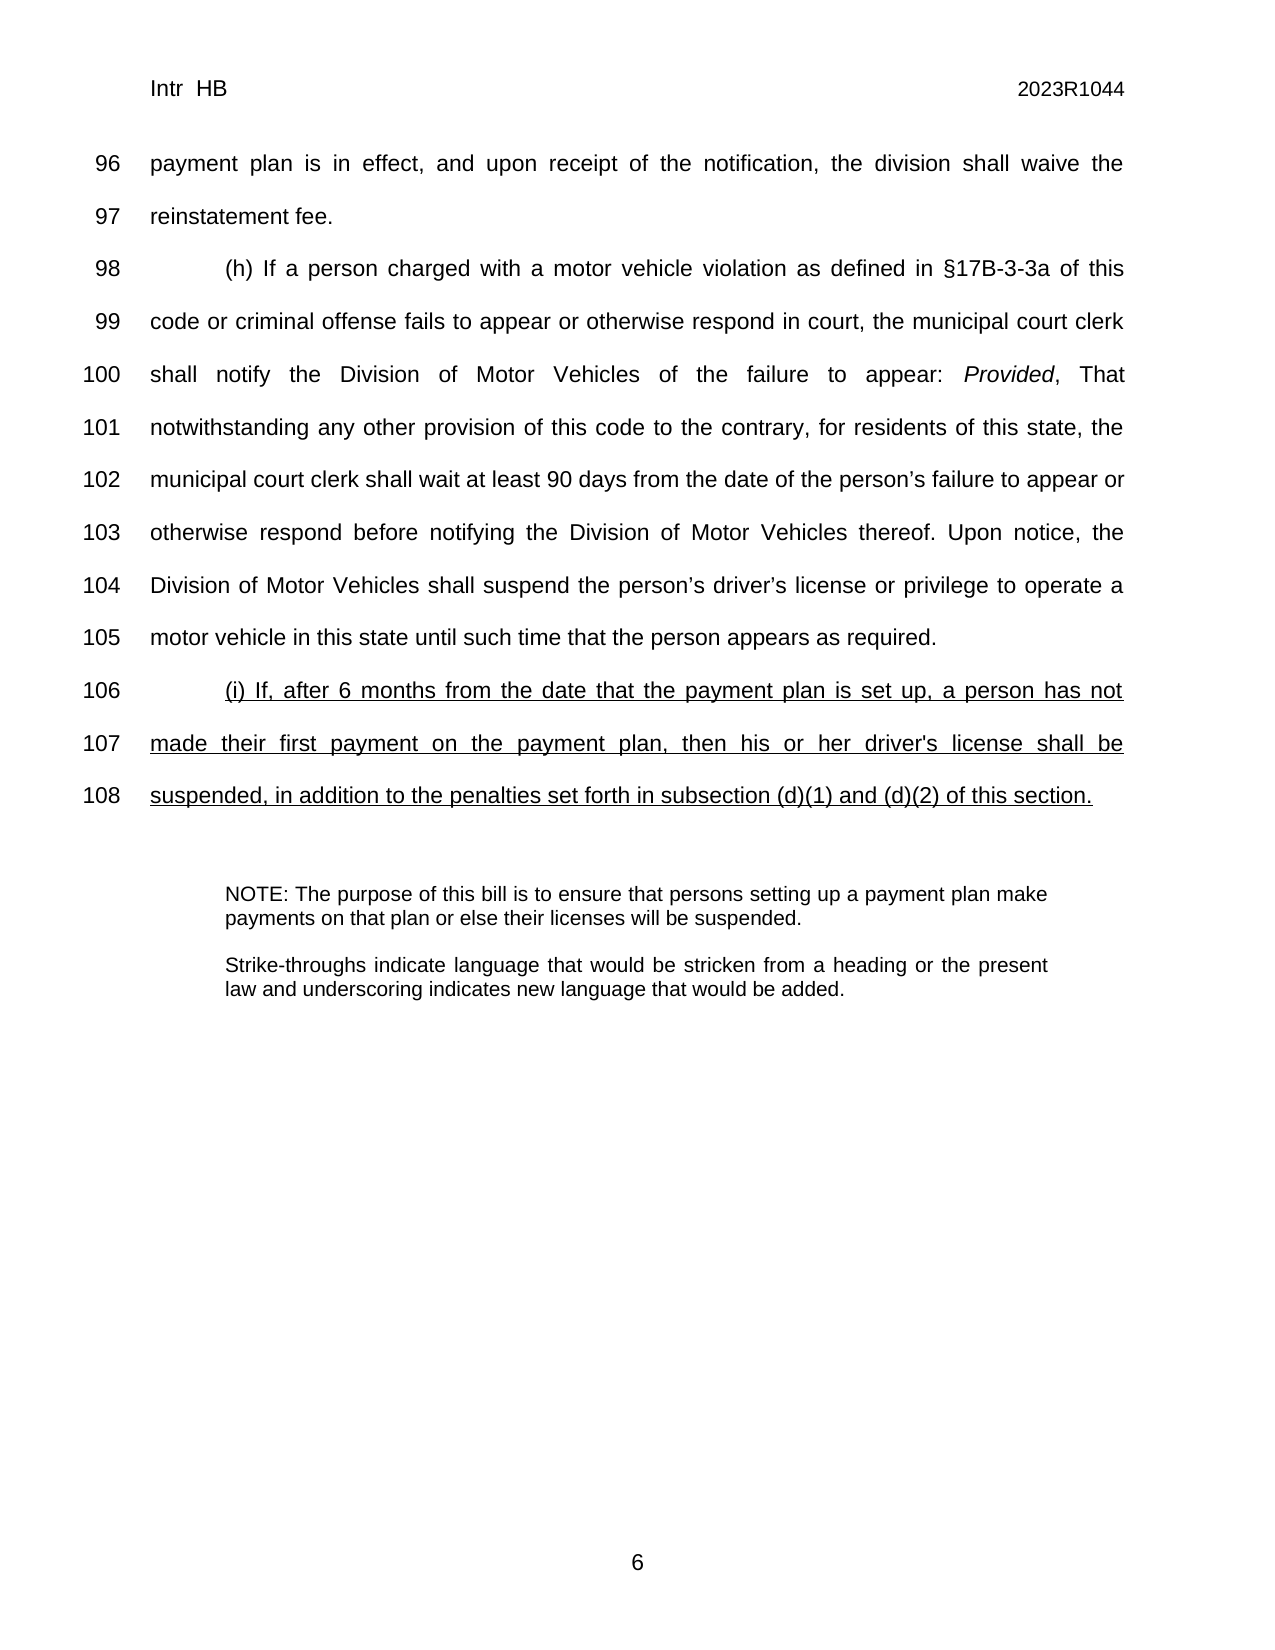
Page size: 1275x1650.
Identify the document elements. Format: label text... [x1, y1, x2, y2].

text (i) If, after 6 months from the date that the payment plan is set up, a person has not made their first payment on the payment plan, then his or her driver's license shall be suspended, in addition to the penalties set forth in subsection (d)(1) and (d)(2) of this section. [150, 677, 1125, 809]
text (h) If a person charged with a motor vehicle violation as defined in §17B-3-3a of this code or criminal offense fails to appear or otherwise respond in court, the municipal court clerk shall notify the Division of Motor Vehicles of the failure to appear: Provided, That notwithstanding any other provision of this code to the contrary, for residents of this state, the municipal court clerk shall wait at least 90 days from the date of the person’s failure to appear or otherwise respond before notifying the Division of Motor Vehicles thereof. Upon notice, the Division of Motor Vehicles shall suspend the person’s driver’s license or privilege to operate a motor vehicle in this state until such time that the person appears as required. [150, 255, 1125, 651]
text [150, 150, 1125, 229]
text NOTE: The purpose of this bill is to ensure that persons setting up a payment plan make payments on that plan or else their licenses will be suspended. [225, 882, 1050, 930]
text Strike-throughs indicate language that would be stricken from a heading or the present law and underscoring indicates new language that would be added. [225, 953, 1050, 1001]
